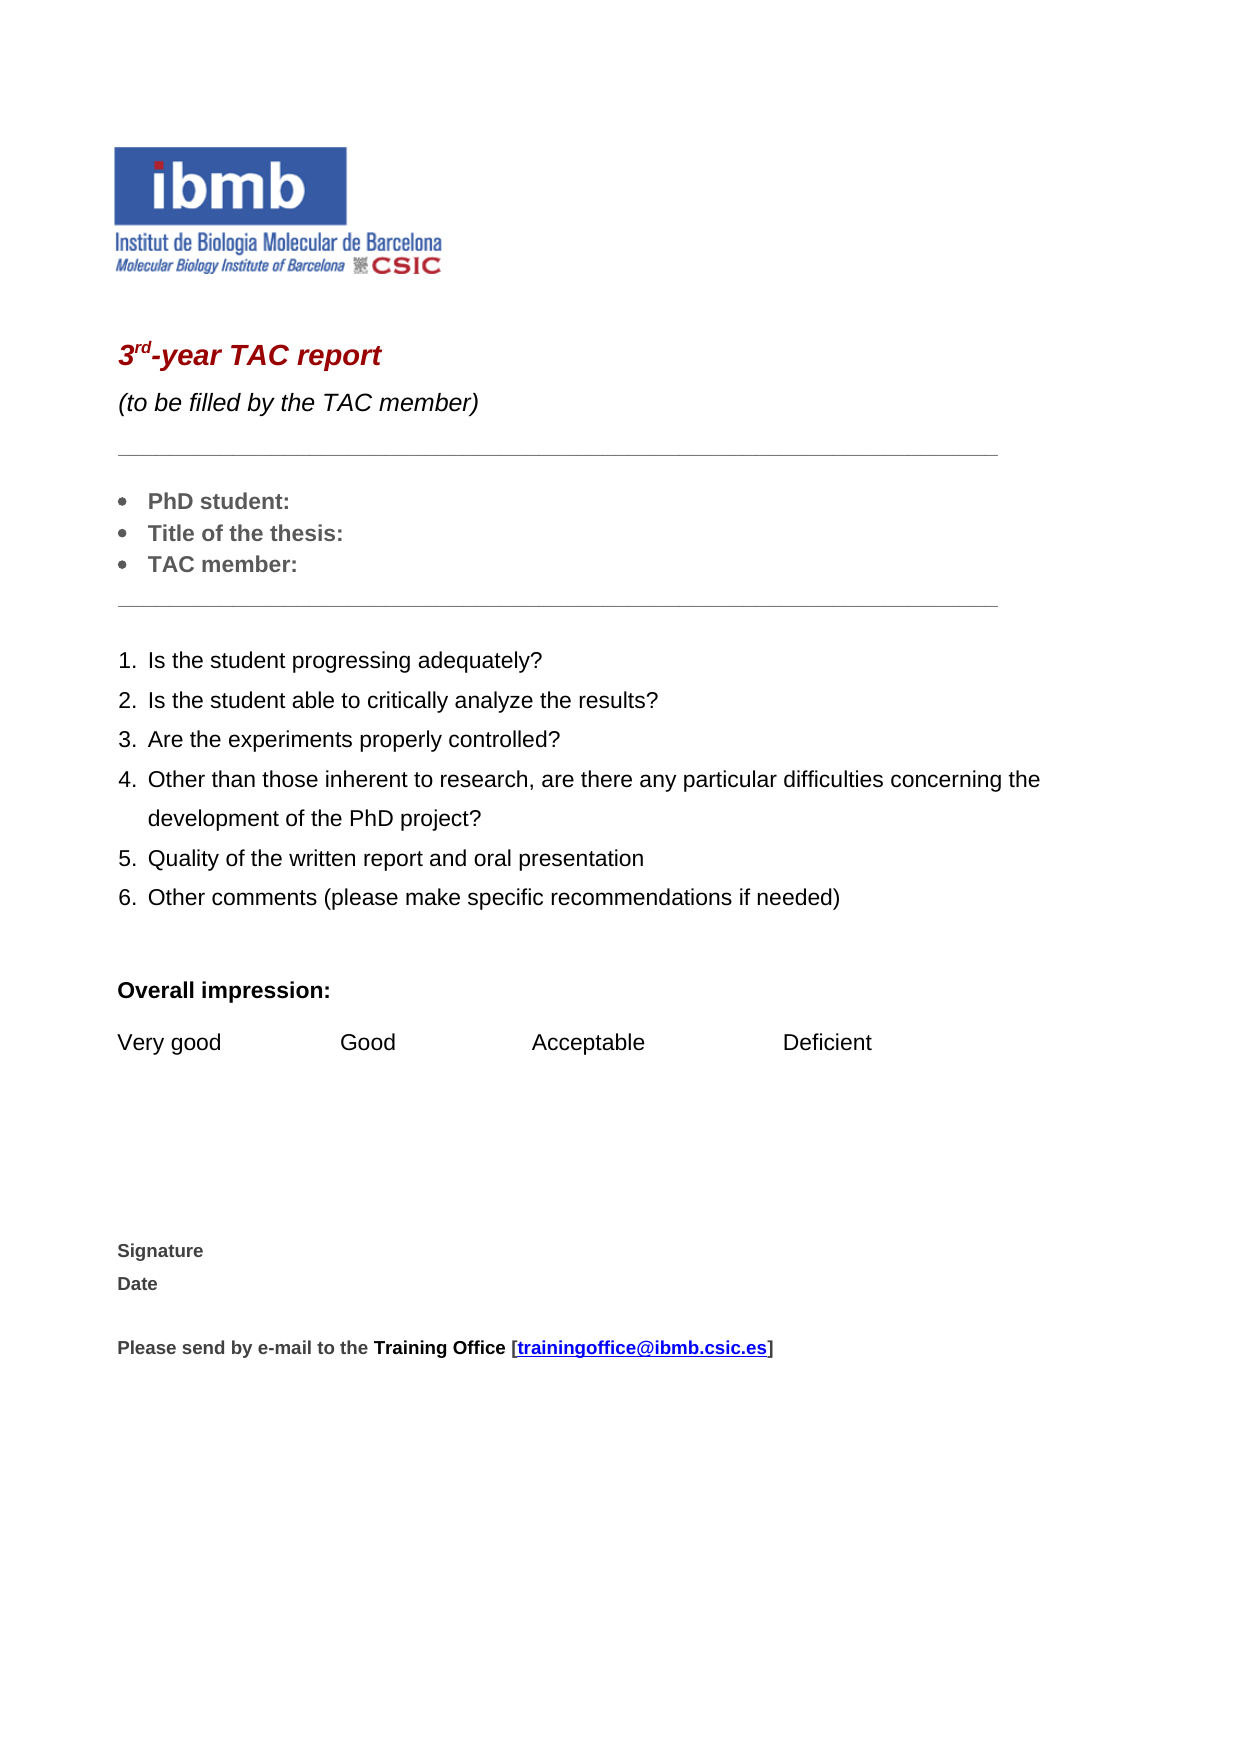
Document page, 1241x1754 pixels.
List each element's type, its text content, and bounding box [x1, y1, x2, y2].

text (to be filled by the TAC member) [118, 388, 1063, 417]
list Is the student able to critically analyze the results? [118, 687, 1063, 713]
list PhD student: [118, 488, 1063, 514]
picture [114, 147, 443, 274]
list TAC member: [118, 551, 1063, 578]
text Overall impression: [117, 977, 1063, 1003]
text Signature [117, 1240, 1063, 1262]
text Date [117, 1272, 1063, 1294]
text _____________________________________________________________________ [118, 583, 1063, 609]
list Title of the thesis: [118, 520, 1063, 546]
list Are the experiments properly controlled? [118, 726, 1063, 753]
list Other comments (please make specific recommendations if needed) [118, 884, 1063, 911]
text _____________________________________________________________________ [118, 432, 1063, 458]
list Is the student progressing adequately? [118, 647, 1063, 674]
text Please send by e-mail to the Training Office [trainingoffice@ibmb.csic.es] [117, 1337, 1063, 1358]
text 3rd-year TAC report [118, 338, 1063, 372]
list Other than those inherent to research, are there any particular difficulties concerning the development of the PhD project? [118, 766, 1063, 832]
list Quality of the written report and oral presentation [118, 845, 1063, 871]
text Very good Good Acceptable Deficient [117, 1029, 1063, 1056]
